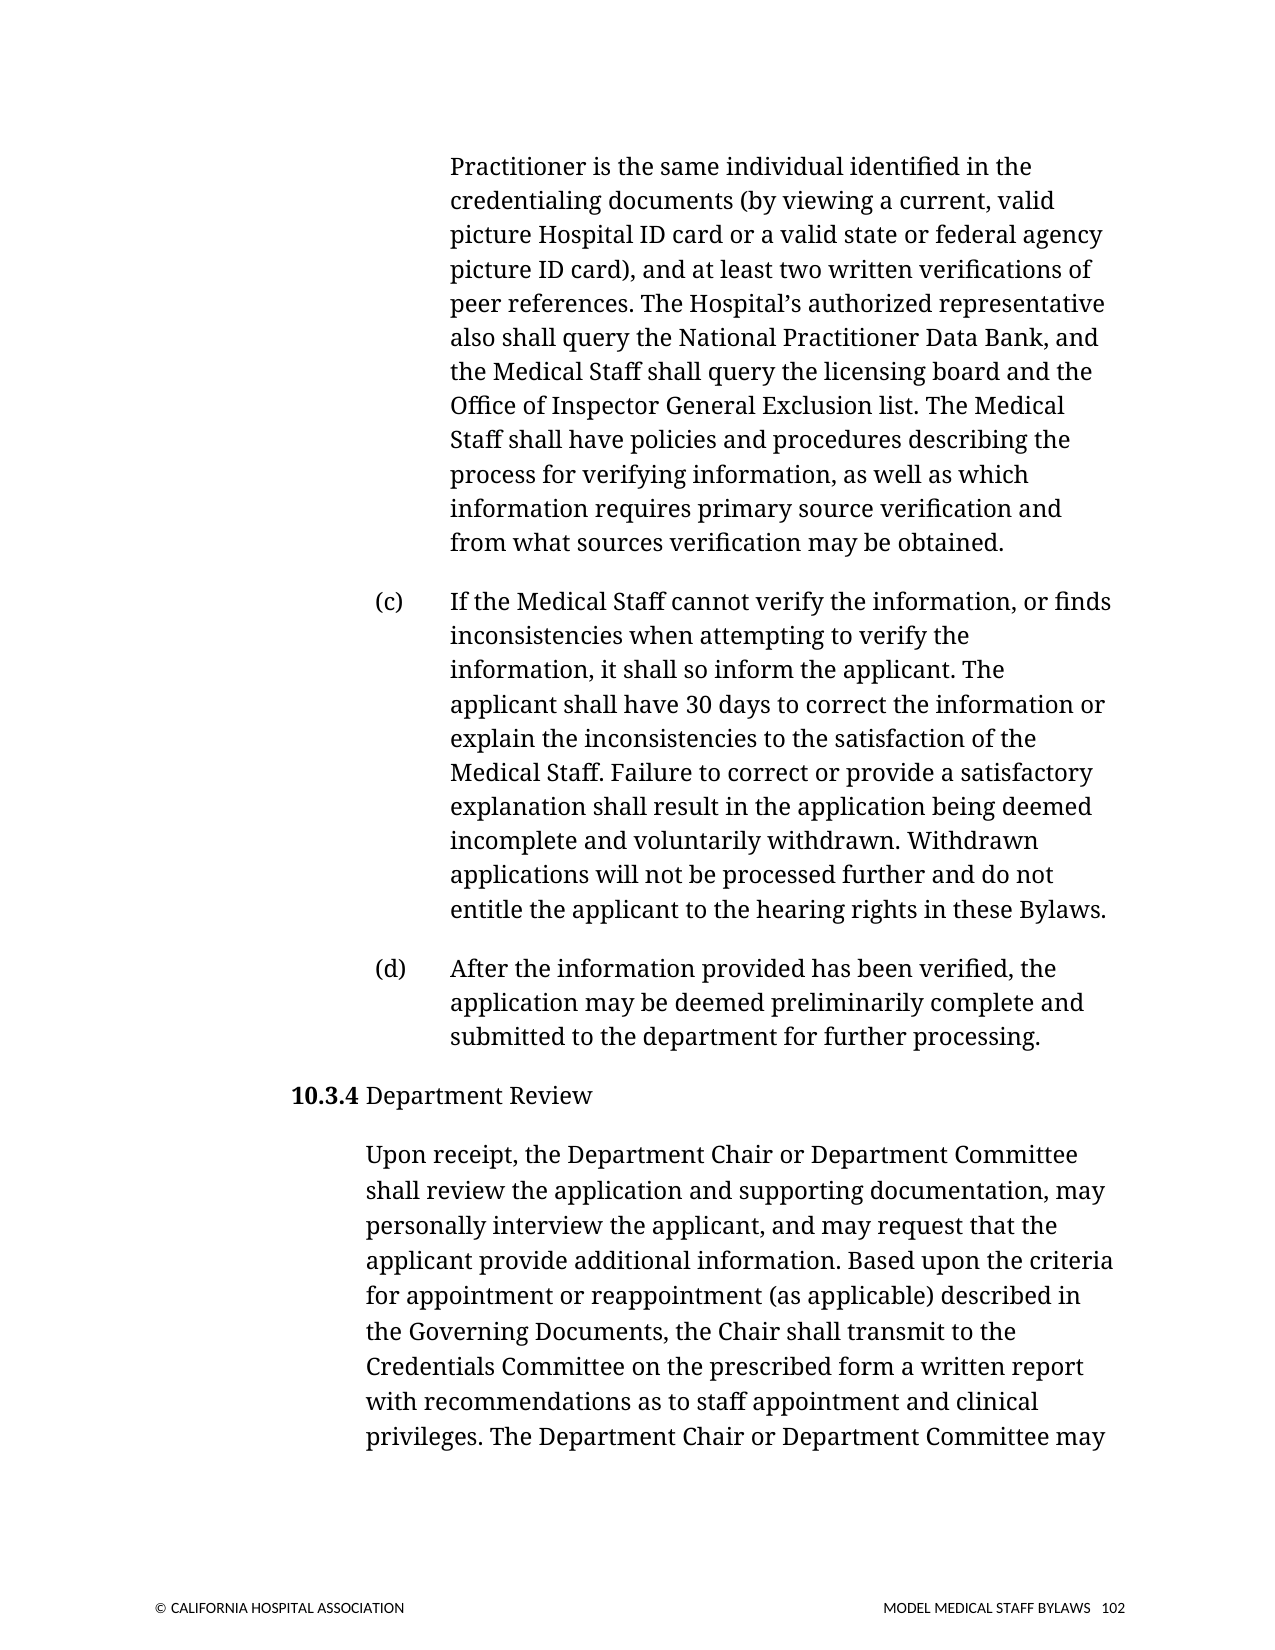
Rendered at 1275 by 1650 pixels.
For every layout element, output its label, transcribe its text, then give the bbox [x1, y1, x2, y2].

text Department Review [141, 1079, 1116, 1112]
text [366, 1138, 1116, 1453]
text After the information provided has been verified, the application may be deemed preliminarily complete and submitted to the department for further processing. [375, 952, 1116, 1053]
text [375, 150, 1116, 558]
text If the Medical Staff cannot verify the information, or finds inconsistencies when attempting to verify the information, it shall so inform the applicant. The applicant shall have 30 days to correct the information or explain the inconsistencies to the satisfaction of the Medical Staff. Failure to correct or provide a satisfactory explanation shall result in the application being deemed incomplete and voluntarily withdrawn. Withdrawn applications will not be processed further and do not entitle the applicant to the hearing rights in these Bylaws. [375, 585, 1116, 925]
